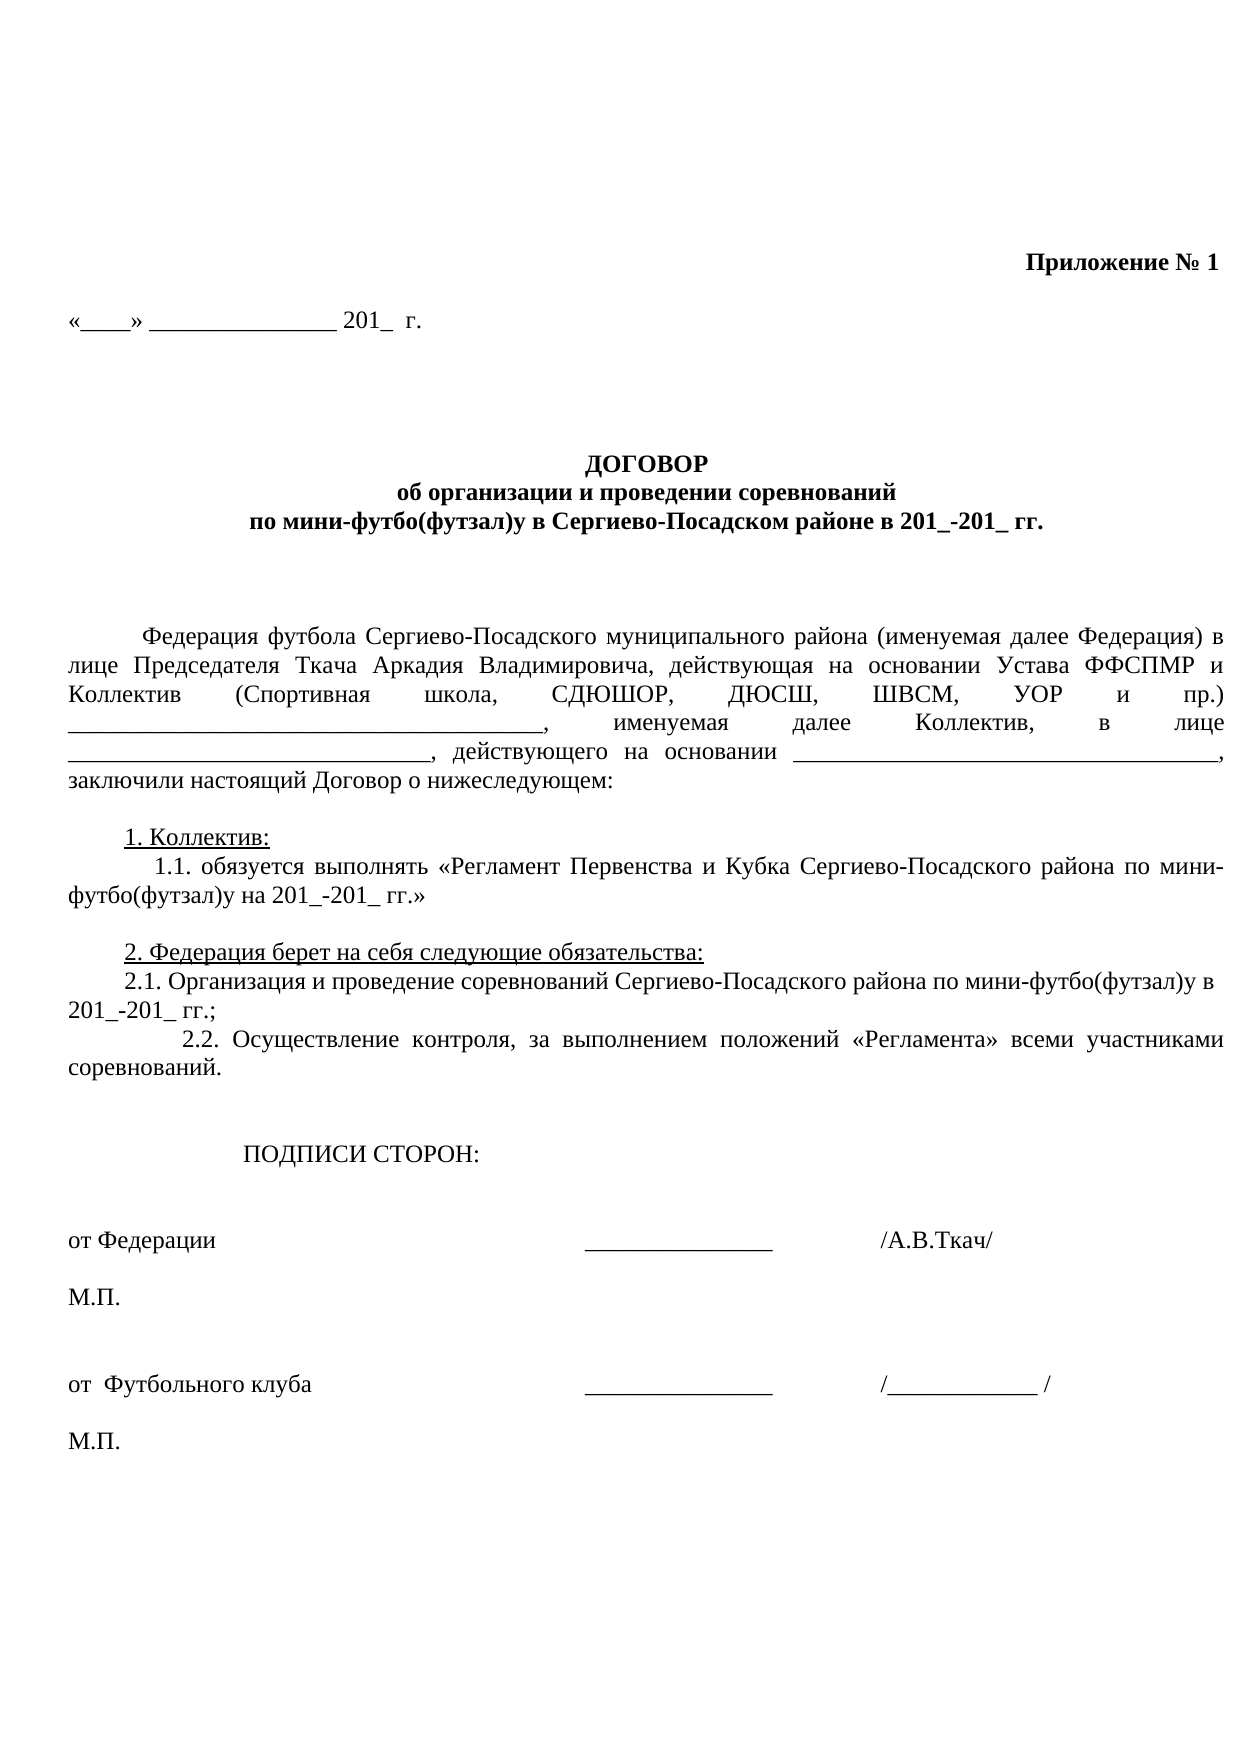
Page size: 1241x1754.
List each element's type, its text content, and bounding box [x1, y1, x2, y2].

text от Футбольного клуба _______________ /____________ / [68, 1369, 1225, 1397]
text М.П. [68, 1426, 1225, 1455]
text М.П. [68, 1282, 1225, 1311]
text ПОДПИСИ СТОРОН: [68, 1139, 1225, 1167]
text 2.1. Организация и проведение соревнований Сергиево-Посадского района по мини-футбо(футзал)у в 201_-201_ гг.; [68, 966, 1225, 1024]
text от Федерации _______________ /А.В.Ткач/ [68, 1225, 1225, 1254]
text 1. Коллектив: [68, 822, 1225, 851]
text об организации и проведении соревнований [68, 477, 1225, 506]
text Федерация футбола Сергиево-Посадского муниципального района (именуемая далее Федерация) в лице Председателя Ткача Аркадия Владимировича, действующая на основании Устава ФФСПМР и Коллектив (Спортивная школа, СДЮШОР, ДЮСШ, ШВСМ, УОР и пр.) ______________________________________, именуемая далее Коллектив, в лице _____________________________, действующего на основании __________________________________, заключили настоящий Договор о нижеследующем: [68, 621, 1225, 794]
text 2.2. Осуществление контроля, за выполнением положений «Регламента» всеми участниками соревнований. [68, 1024, 1225, 1081]
text 1.1. обязуется выполнять «Регламент Первенства и Кубка Сергиево-Посадского района по мини-футбо(футзал)у на 201_-201_ гг.» [68, 851, 1225, 909]
text 2. Федерация берет на себя следующие обязательства: [68, 937, 1225, 966]
text по мини-футбо(футзал)у в Сергиево-Посадском районе в 201_-201_ гг. [68, 506, 1225, 535]
text ДОГОВОР [68, 449, 1225, 477]
text «____» _______________ 201_ г. [68, 305, 1225, 334]
text Приложение № 1 [98, 247, 1219, 276]
